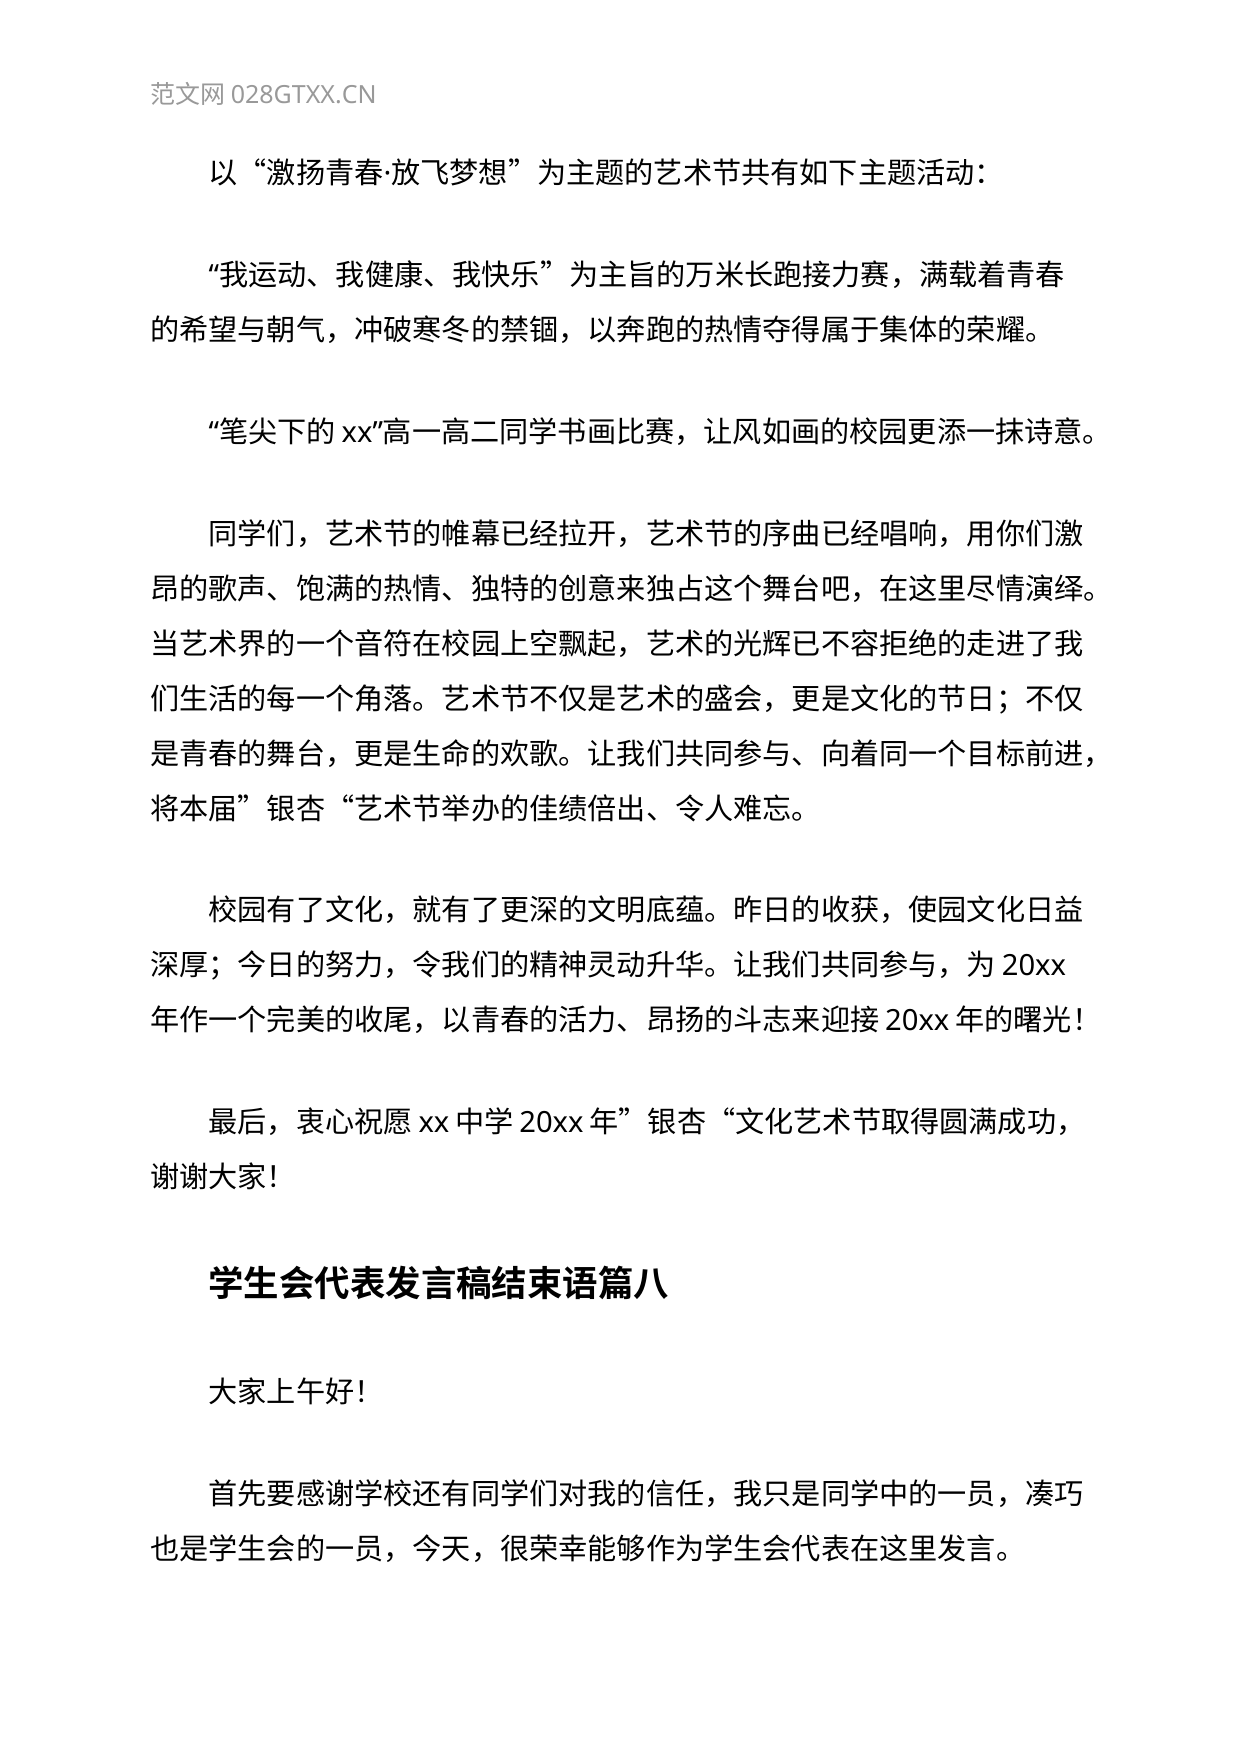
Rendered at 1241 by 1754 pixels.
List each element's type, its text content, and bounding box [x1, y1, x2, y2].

text 最后，衷心祝愿xx中学20xx年”银杏“文化艺术节取得圆满成功，谢谢大家！ [150, 1099, 1090, 1196]
text “我运动、我健康、我快乐”为主旨的万米长跑接力赛，满载着青春的希望与朝气，冲破寒冬的禁锢，以奔跑的热情夺得属于集体的荣耀。 [150, 252, 1090, 349]
text 首先要感谢学校还有同学们对我的信任，我只是同学中的一员，凑巧也是学生会的一员，今天，很荣幸能够作为学生会代表在这里发言。 [150, 1471, 1090, 1568]
text 校园有了文化，就有了更深的文明底蕴。昨日的收获，使园文化日益深厚；今日的努力，令我们的精神灵动升华。让我们共同参与，为20xx年作一个完美的收尾，以青春的活力、昂扬的斗志来迎接20xx年的曙光！ [150, 887, 1090, 1039]
text 以“激扬青春·放飞梦想”为主题的艺术节共有如下主题活动： [150, 150, 1090, 192]
text 学生会代表发言稿结束语篇八 [150, 1256, 1090, 1307]
text “笔尖下的xx”高一高二同学书画比赛，让风如画的校园更添一抹诗意。 [150, 409, 1090, 451]
text 大家上午好！ [150, 1369, 1090, 1411]
text 同学们，艺术节的帷幕已经拉开，艺术节的序曲已经唱响，用你们激昂的歌声、饱满的热情、独特的创意来独占这个舞台吧，在这里尽情演绎。当艺术界的一个音符在校园上空飘起，艺术的光辉已不容拒绝的走进了我们生活的每一个角落。艺术节不仅是艺术的盛会，更是文化的节日；不仅是青春的舞台，更是生命的欢歌。让我们共同参与、向着同一个目标前进，将本届”银杏“艺术节举办的佳绩倍出、令人难忘。 [150, 511, 1090, 827]
